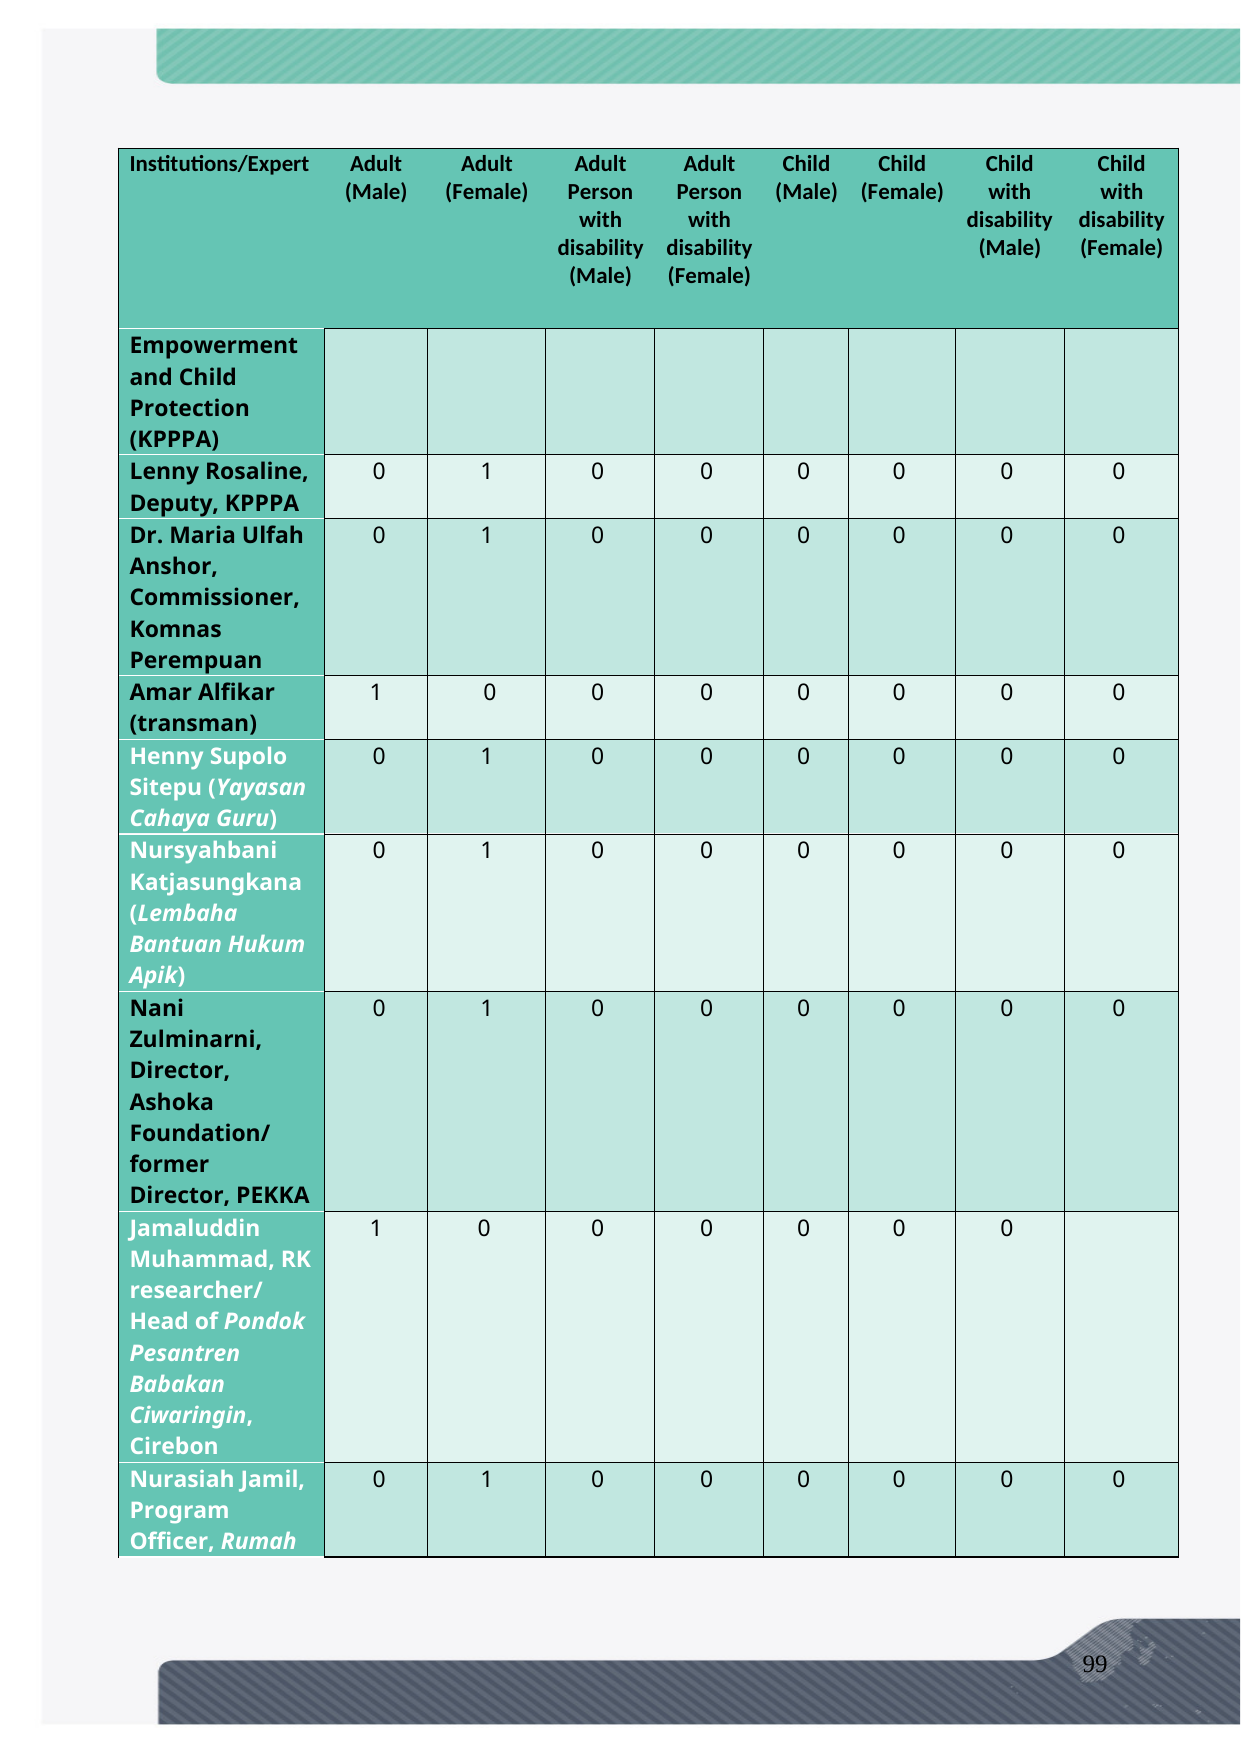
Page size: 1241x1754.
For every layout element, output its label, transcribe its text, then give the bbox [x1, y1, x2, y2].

table_cell 0 [956, 835, 1064, 991]
table_cell 0 [1065, 835, 1178, 991]
picture [2, 0, 1241, 1754]
table_cell 0 [849, 992, 955, 1211]
table_header Adult Person with disability (Female) [655, 149, 764, 328]
table_cell 0 [546, 992, 654, 1211]
table_cell 0 [655, 455, 763, 518]
table_cell 0 [546, 1463, 654, 1556]
table_cell 0 [655, 676, 763, 739]
table_header Adult (Male) [324, 149, 428, 328]
table_cell 0 [849, 1212, 955, 1462]
table_cell 1 [428, 329, 545, 454]
table_cell 0 [764, 835, 848, 991]
table_cell 0 [1065, 519, 1178, 675]
table_cell Nurasiah Jamil, Program Officer, Rumah KitaB [119, 1463, 324, 1556]
table_cell 0 [325, 740, 427, 833]
table_cell 0 [1065, 329, 1178, 454]
table_cell 0 [325, 835, 427, 991]
table_cell Jamaluddin Muhammad, RK researcher/ Head of Pondok Pesantren Babakan Ciwaringin, Cirebon [119, 1212, 324, 1462]
table_cell 0 [764, 519, 848, 675]
table_cell 0 [325, 519, 427, 675]
table_header Child with disability (Female) [1064, 149, 1178, 328]
table_cell Henny Supolo Sitepu (Yayasan Cahaya Guru) [119, 740, 324, 833]
table_cell 0 [325, 1463, 427, 1556]
table_cell 0 [546, 1212, 654, 1462]
table_cell 0 [655, 519, 763, 675]
table_cell 1 [325, 1212, 427, 1462]
table_cell Ibu Ciput Eka Purwianti S.Si.MA Assistant Deputy for Child Protection and Violence, Ministry of Women Empowerment and Child Protection (KPPPA) [119, 329, 324, 454]
table_cell 0 [1065, 455, 1178, 518]
table_cell 0 [325, 992, 427, 1211]
table_cell 0 [546, 455, 654, 518]
table_header Child with disability (Male) [955, 149, 1064, 328]
table_cell 0 [655, 1463, 763, 1556]
table_cell 0 [956, 992, 1064, 1211]
table_header Child (Female) [849, 149, 955, 328]
table_cell 0 [546, 740, 654, 833]
table_cell 0 [1065, 1463, 1178, 1556]
table_cell 1 [428, 519, 545, 675]
table_cell 1 [428, 835, 545, 991]
table_cell 0 [1065, 992, 1178, 1211]
table_header Adult (Female) [428, 149, 546, 328]
table_cell 0 [546, 835, 654, 991]
table_cell 0 [764, 329, 848, 454]
table_cell 0 [764, 1212, 848, 1462]
table_cell 0 [655, 835, 763, 991]
table_cell 0 [849, 740, 955, 833]
table_cell 0 [655, 329, 763, 454]
table_cell 0 [849, 329, 955, 454]
table_cell 0 [1065, 740, 1178, 833]
table_cell 1 [325, 676, 427, 739]
table_cell 1 [428, 992, 545, 1211]
table_cell 0 [849, 519, 955, 675]
table_cell [1065, 1212, 1178, 1462]
table_cell 0 [849, 676, 955, 739]
table_cell 0 [764, 992, 848, 1211]
table_cell 0 [764, 676, 848, 739]
table_cell 0 [764, 1463, 848, 1556]
table_cell Lenny Rosaline, Deputy, KPPPA [119, 455, 324, 518]
table_cell Nursyahbani Katjasungkana (Lembaha Bantuan Hukum Apik) [119, 835, 324, 991]
table_cell 0 [428, 676, 545, 739]
table_cell 0 [546, 676, 654, 739]
table_cell 0 [546, 329, 654, 454]
table_cell 0 [325, 329, 427, 454]
table_cell 1 [428, 455, 545, 518]
table_cell 0 [546, 519, 654, 675]
table_cell 0 [1065, 676, 1178, 739]
table_cell 0 [956, 1212, 1064, 1462]
table_cell 0 [956, 740, 1064, 833]
table_header Adult Person with disability (Male) [546, 149, 655, 328]
table_cell 0 [764, 455, 848, 518]
table_cell Nani Zulminarni, Director, Ashoka Foundation/ former Director, PEKKA [119, 992, 324, 1211]
table_header Institutions/Expert [119, 149, 324, 328]
table_header Child (Male) [764, 149, 849, 328]
table_cell 0 [956, 676, 1064, 739]
table_cell 0 [655, 1212, 763, 1462]
table_cell 0 [956, 329, 1064, 454]
table_cell Amar Alfikar (transman) [119, 676, 324, 739]
table_cell 0 [764, 740, 848, 833]
table_cell 0 [655, 992, 763, 1211]
table_cell 0 [325, 455, 427, 518]
table_cell 0 [956, 1463, 1064, 1556]
table_cell 0 [956, 455, 1064, 518]
table_cell 1 [428, 740, 545, 833]
table_cell 0 [655, 740, 763, 833]
table_cell 0 [849, 1463, 955, 1556]
table_cell 0 [956, 519, 1064, 675]
table_cell 1 [428, 1463, 545, 1556]
table_cell Dr. Maria Ulfah Anshor, Commissioner, Komnas Perempuan [119, 519, 324, 675]
table_cell 0 [428, 1212, 545, 1462]
table_cell 0 [849, 455, 955, 518]
table_cell 0 [849, 835, 955, 991]
